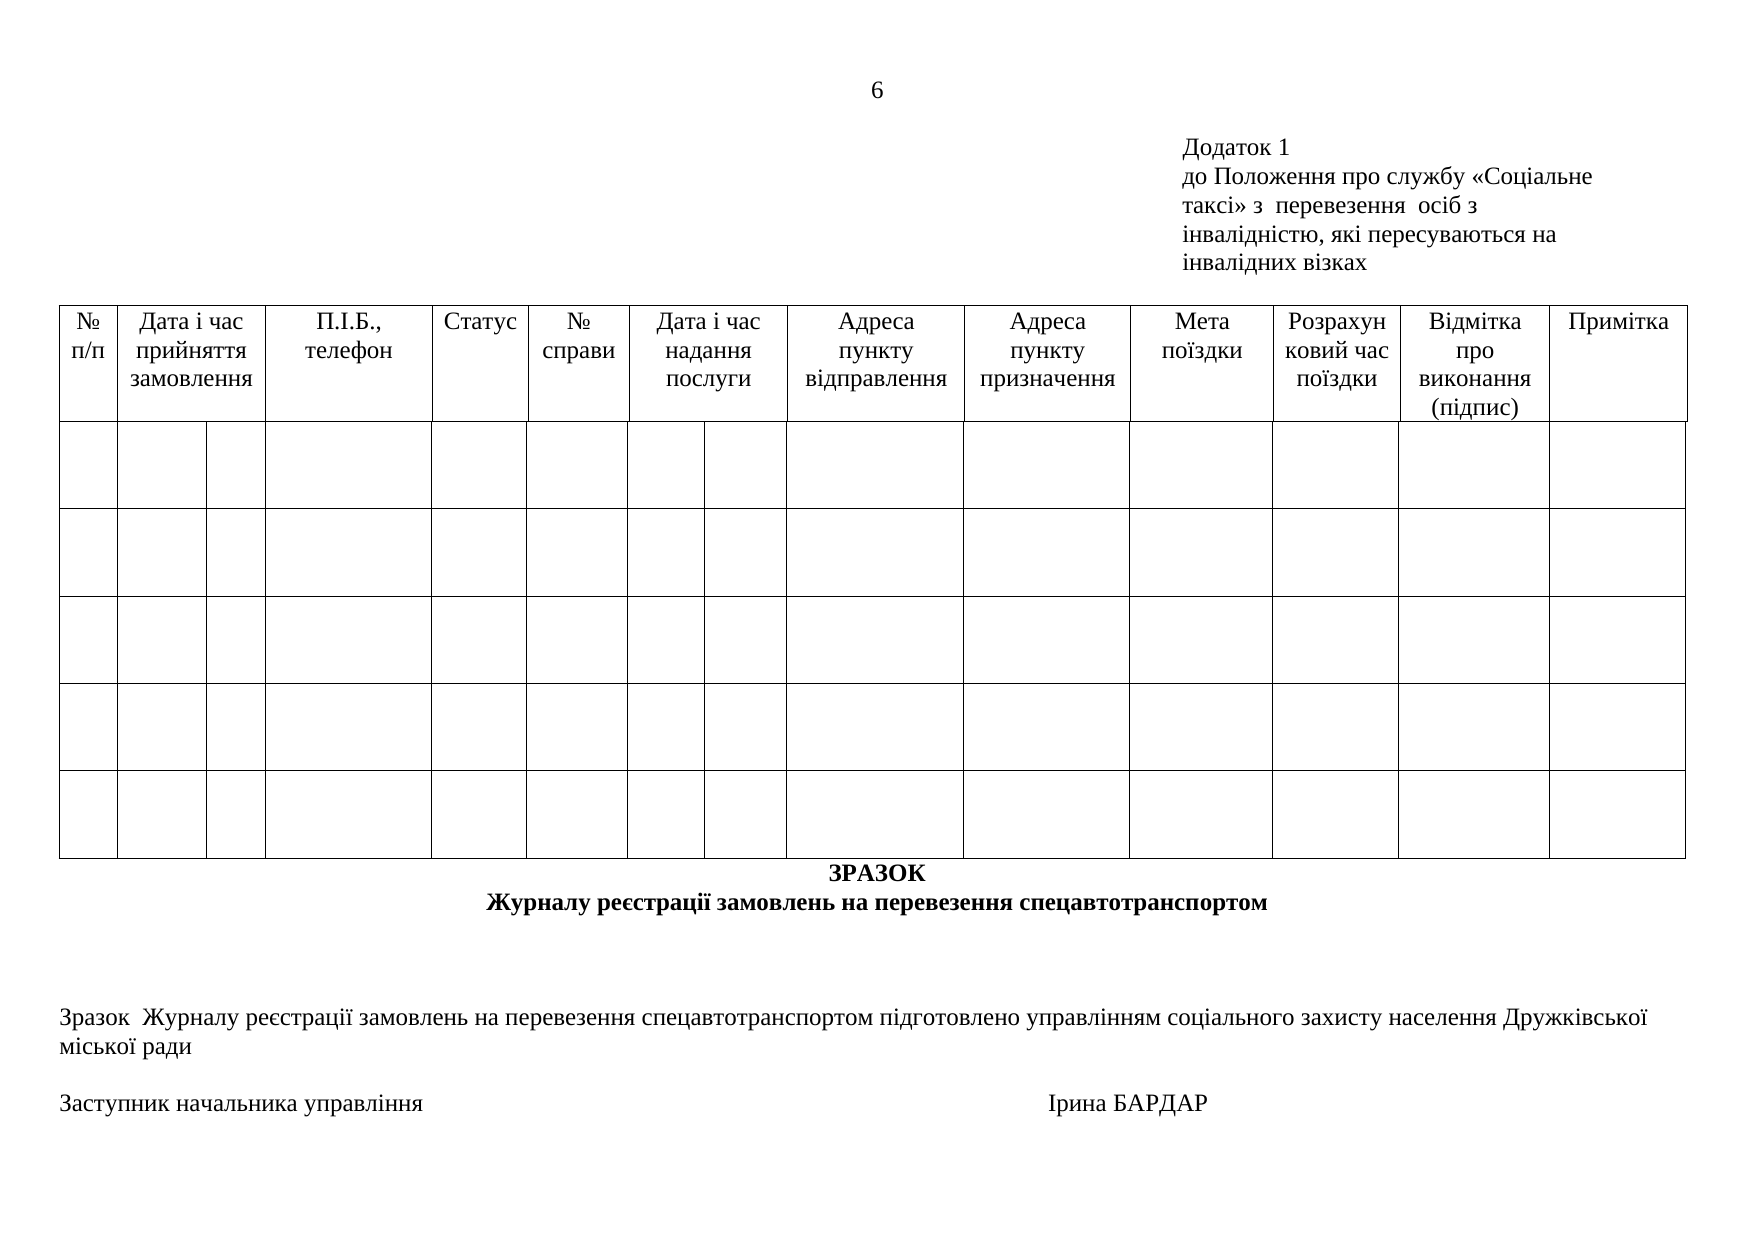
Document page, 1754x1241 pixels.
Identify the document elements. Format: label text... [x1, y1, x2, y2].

table_cell [1399, 422, 1549, 508]
table_cell [207, 422, 265, 508]
table_cell [266, 509, 431, 596]
table_header Адреса пункту призначення [965, 306, 1130, 421]
table_cell [787, 597, 963, 683]
table_cell [628, 509, 704, 596]
table_cell [964, 684, 1129, 770]
table_cell [628, 422, 704, 508]
table_cell [432, 422, 526, 508]
table_cell [1273, 684, 1398, 770]
table_cell [1399, 771, 1549, 857]
table_cell [266, 422, 431, 508]
table_cell [628, 771, 704, 857]
table_cell [118, 684, 206, 770]
table_cell [705, 771, 786, 857]
table_cell [527, 422, 627, 508]
table_cell [1130, 597, 1272, 683]
table_cell [964, 509, 1129, 596]
table_cell [1130, 771, 1272, 857]
table_header П.І.Б., телефон [266, 306, 432, 421]
table_header Примітка [1550, 306, 1687, 421]
table_cell [266, 597, 431, 683]
table_cell [432, 509, 526, 596]
table_header Відмітка про виконання (підпис) [1401, 306, 1549, 421]
table_cell [964, 771, 1129, 857]
table_cell [207, 597, 265, 683]
table_cell [1550, 771, 1685, 857]
table_cell [1273, 597, 1398, 683]
text Додаток 1 [59, 132, 1695, 161]
table_header Статус [433, 306, 528, 421]
table_cell [787, 422, 963, 508]
table_header Розрахунковий час поїздки [1274, 306, 1400, 421]
table_cell [60, 509, 117, 596]
table_header № п/п [60, 306, 117, 421]
table_cell [527, 771, 627, 857]
table_cell [705, 684, 786, 770]
table_cell [118, 509, 206, 596]
table_cell [964, 422, 1129, 508]
table_cell [60, 597, 117, 683]
table_cell [1550, 422, 1685, 508]
table_cell [1273, 771, 1398, 857]
table_cell [705, 509, 786, 596]
text Журналу реєстрації замовлень на перевезення спецавтотранспортом [59, 887, 1695, 916]
text до Положення про службу «Соціальне [738, 161, 1695, 190]
table_cell [207, 771, 265, 857]
text Заступник начальника управління Ірина БАРДАР [59, 1088, 1695, 1117]
table_header Дата і час прийняття замовлення [118, 306, 265, 421]
text інвалідністю, які пересуваються на [738, 219, 1695, 247]
table_header № справи [529, 306, 629, 421]
table_cell [527, 597, 627, 683]
table_cell [628, 597, 704, 683]
table_cell [1550, 684, 1685, 770]
table_cell [628, 684, 704, 770]
table_cell [1399, 684, 1549, 770]
table_header Мета поїздки [1131, 306, 1273, 421]
table_cell [60, 684, 117, 770]
table_cell [432, 771, 526, 857]
table_cell [964, 597, 1129, 683]
table_cell [787, 509, 963, 596]
table_cell [118, 771, 206, 857]
table_cell [1130, 509, 1272, 596]
table_cell [1550, 597, 1685, 683]
table_cell [207, 509, 265, 596]
table_cell [432, 597, 526, 683]
table_cell [1550, 509, 1685, 596]
table_cell [1273, 509, 1398, 596]
table_cell [207, 684, 265, 770]
table_cell [787, 684, 963, 770]
table_cell [787, 771, 963, 857]
text таксі» з перевезення осіб з [738, 190, 1695, 219]
table_header Дата і час надання послуги [630, 306, 787, 421]
table_cell [1130, 422, 1272, 508]
table_cell [705, 597, 786, 683]
table_cell [527, 509, 627, 596]
text інвалідних візках [738, 247, 1695, 276]
table_cell [118, 597, 206, 683]
table_cell [266, 684, 431, 770]
table_cell [266, 771, 431, 857]
table_cell [705, 422, 786, 508]
table_cell [1399, 509, 1549, 596]
table_cell [118, 422, 206, 508]
text Зразок Журналу реєстрації замовлень на перевезення спецавтотранспортом підготовлено управлінням соціального захисту населення Дружківської міської ради [59, 1002, 1695, 1060]
table_header Адреса пункту відправлення [788, 306, 964, 421]
table_cell [60, 422, 117, 508]
text ЗРАЗОК [59, 858, 1695, 887]
table_cell [1399, 597, 1549, 683]
table_cell [527, 684, 627, 770]
table_cell [432, 684, 526, 770]
table_cell [1273, 422, 1398, 508]
table_cell [1130, 684, 1272, 770]
table_cell [60, 771, 117, 857]
